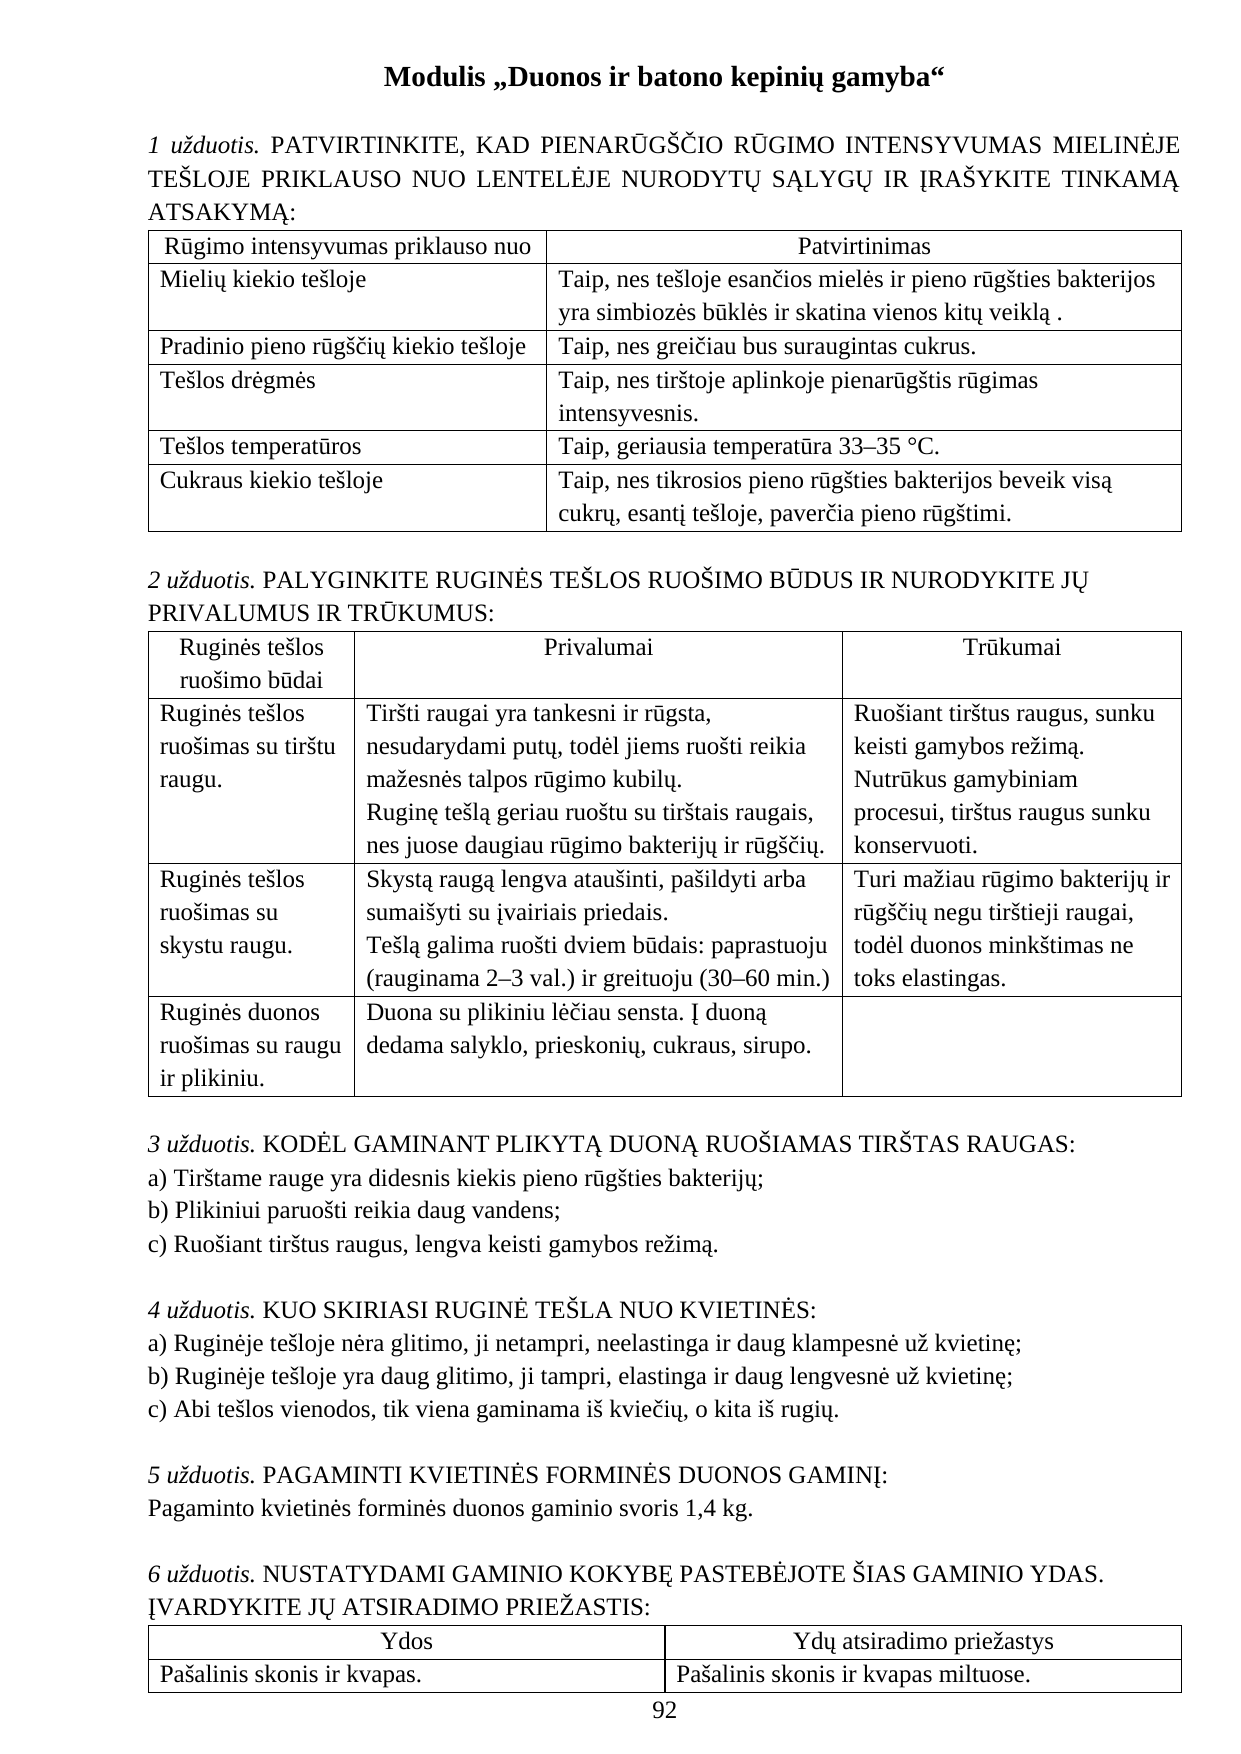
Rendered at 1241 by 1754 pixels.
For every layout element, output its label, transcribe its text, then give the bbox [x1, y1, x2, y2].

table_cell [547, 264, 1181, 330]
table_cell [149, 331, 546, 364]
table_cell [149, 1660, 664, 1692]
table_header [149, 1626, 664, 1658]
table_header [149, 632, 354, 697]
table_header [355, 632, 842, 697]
text b) Ruginėje tešloje yra daug glitimo, ji tampri, elastinga ir daug lengvesnė už kvietinę; [148, 1361, 1181, 1389]
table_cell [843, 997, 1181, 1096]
text Pagaminto kvietinės forminės duonos gaminio svoris 1,4 kg. [148, 1493, 1181, 1522]
text 1 užduotis. PATVIRTINKITE, KAD PIENARŪGŠČIO RŪGIMO INTENSYVUMAS MIELINĖJE TEŠLOJE PRIKLAUSO NUO LENTELĖJE NURODYTŲ SĄLYGŲ IR ĮRAŠYKITE TINKAMĄ ATSAKYMĄ: [148, 131, 1181, 225]
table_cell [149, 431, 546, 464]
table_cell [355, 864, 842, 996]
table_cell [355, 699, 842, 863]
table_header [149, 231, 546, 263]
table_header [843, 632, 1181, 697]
text 6 užduotis. NUSTATYDAMI GAMINIO KOKYBĘ PASTEBĖJOTE ŠIAS GAMINIO YDAS. ĮVARDYKITE JŲ ATSIRADIMO PRIEŽASTIS: [148, 1559, 1181, 1621]
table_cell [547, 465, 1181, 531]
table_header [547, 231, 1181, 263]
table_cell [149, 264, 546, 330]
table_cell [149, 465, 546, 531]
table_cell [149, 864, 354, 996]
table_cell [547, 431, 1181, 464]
text a) Tirštame rauge yra didesnis kiekis pieno rūgšties bakterijų; [148, 1163, 1181, 1191]
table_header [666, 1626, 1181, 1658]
text c) Ruošiant tirštus raugus, lengva keisti gamybos režimą. [148, 1229, 1181, 1257]
text a) Ruginėje tešloje nėra glitimo, ji netampri, neelastinga ir daug klampesnė už kvietinę; [148, 1328, 1181, 1356]
text 4 užduotis. KUO SKIRIASI RUGINĖ TEŠLA NUO KVIETINĖS: [148, 1295, 1181, 1323]
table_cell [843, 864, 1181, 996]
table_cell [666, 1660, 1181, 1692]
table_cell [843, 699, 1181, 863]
text 5 užduotis. PAGAMINTI KVIETINĖS FORMINĖS DUONOS GAMINĮ: [148, 1460, 1181, 1488]
text 3 užduotis. KODĖL GAMINANT PLIKYTĄ DUONĄ RUOŠIAMAS TIRŠTAS RAUGAS: [148, 1129, 1181, 1158]
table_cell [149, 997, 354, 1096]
text Modulis „Duonos ir batono kepinių gamyba“ [148, 59, 1181, 93]
text 2 užduotis. PALYGINKITE RUGINĖS TEŠLOS RUOŠIMO BŪDUS IR NURODYKITE JŲ PRIVALUMUS IR TRŪKUMUS: [148, 565, 1181, 626]
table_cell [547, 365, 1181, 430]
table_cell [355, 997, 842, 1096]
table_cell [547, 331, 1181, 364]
text b) Plikiniui paruošti reikia daug vandens; [148, 1196, 1181, 1224]
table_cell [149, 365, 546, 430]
text c) Abi tešlos vienodos, tik viena gaminama iš kviečių, o kita iš rugių. [148, 1394, 1181, 1422]
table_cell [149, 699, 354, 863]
